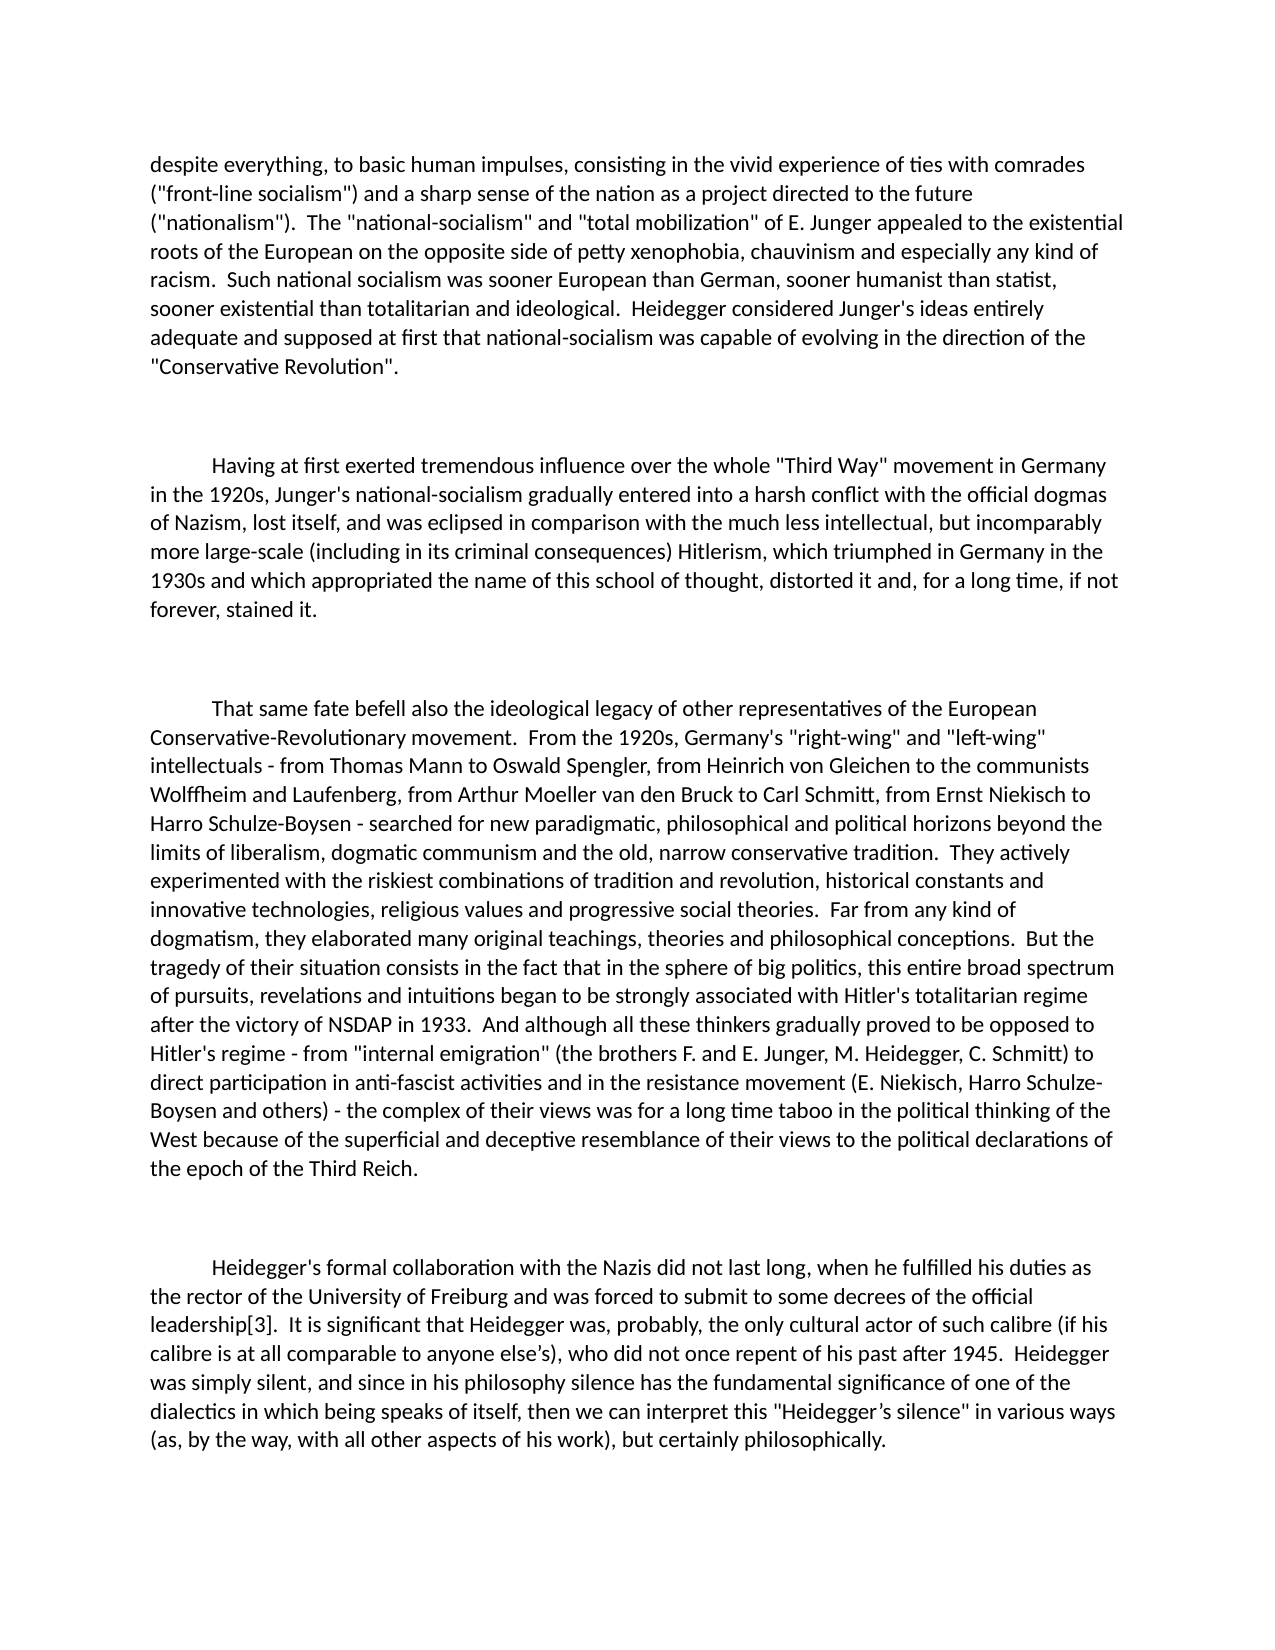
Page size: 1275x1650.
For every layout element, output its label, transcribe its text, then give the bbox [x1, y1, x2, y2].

text Having at first exerted tremendous influence over the whole "Third Way" movement in Germany in the 1920s, Junger's national-socialism gradually entered into a harsh conflict with the official dogmas of Nazism, lost itself, and was eclipsed in comparison with the much less intellectual, but incomparably more large-scale (including in its criminal consequences) Hitlerism, which triumphed in Germany in the 1930s and which appropriated the name of this school of thought, distorted it and, for a long time, if not forever, stained it. [150, 450, 1125, 623]
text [150, 150, 1125, 380]
text Heidegger's formal collaboration with the Nazis did not last long, when he fulfilled his duties as the rector of the University of Freiburg and was forced to submit to some decrees of the official leadership[3]. It is significant that Heidegger was, probably, the only cultural actor of such calibre (if his calibre is at all comparable to anyone else’s), who did not once repent of his past after 1945. Heidegger was simply silent, and since in his philosophy silence has the fundamental significance of one of the dialectics in which being speaks of itself, then we can interpret this "Heidegger’s silence" in various ways (as, by the way, with all other aspects of his work), but certainly philosophically. [150, 1252, 1125, 1454]
text That same fate befell also the ideological legacy of other representatives of the European Conservative-Revolutionary movement. From the 1920s, Germany's "right-wing" and "left-wing" intellectuals - from Thomas Mann to Oswald Spengler, from Heinrich von Gleichen to the communists Wolffheim and Laufenberg, from Arthur Moeller van den Bruck to Carl Schmitt, from Ernst Niekisch to Harro Schulze-Boysen - searched for new paradigmatic, philosophical and political horizons beyond the limits of liberalism, dogmatic communism and the old, narrow conservative tradition. They actively experimented with the riskiest combinations of tradition and revolution, historical constants and innovative technologies, religious values and progressive social theories. Far from any kind of dogmatism, they elaborated many original teachings, theories and philosophical conceptions. But the tragedy of their situation consists in the fact that in the sphere of big politics, this entire broad spectrum of pursuits, revelations and intuitions began to be strongly associated with Hitler's totalitarian regime after the victory of NSDAP in 1933. And although all these thinkers gradually proved to be opposed to Hitler's regime - from "internal emigration" (the brothers F. and E. Junger, M. Heidegger, C. Schmitt) to direct participation in anti-fascist activities and in the resistance movement (E. Niekisch, Harro Schulze-Boysen and others) - the complex of their views was for a long time taboo in the political thinking of the West because of the superficial and deceptive resemblance of their views to the political declarations of the epoch of the Third Reich. [150, 693, 1125, 1182]
